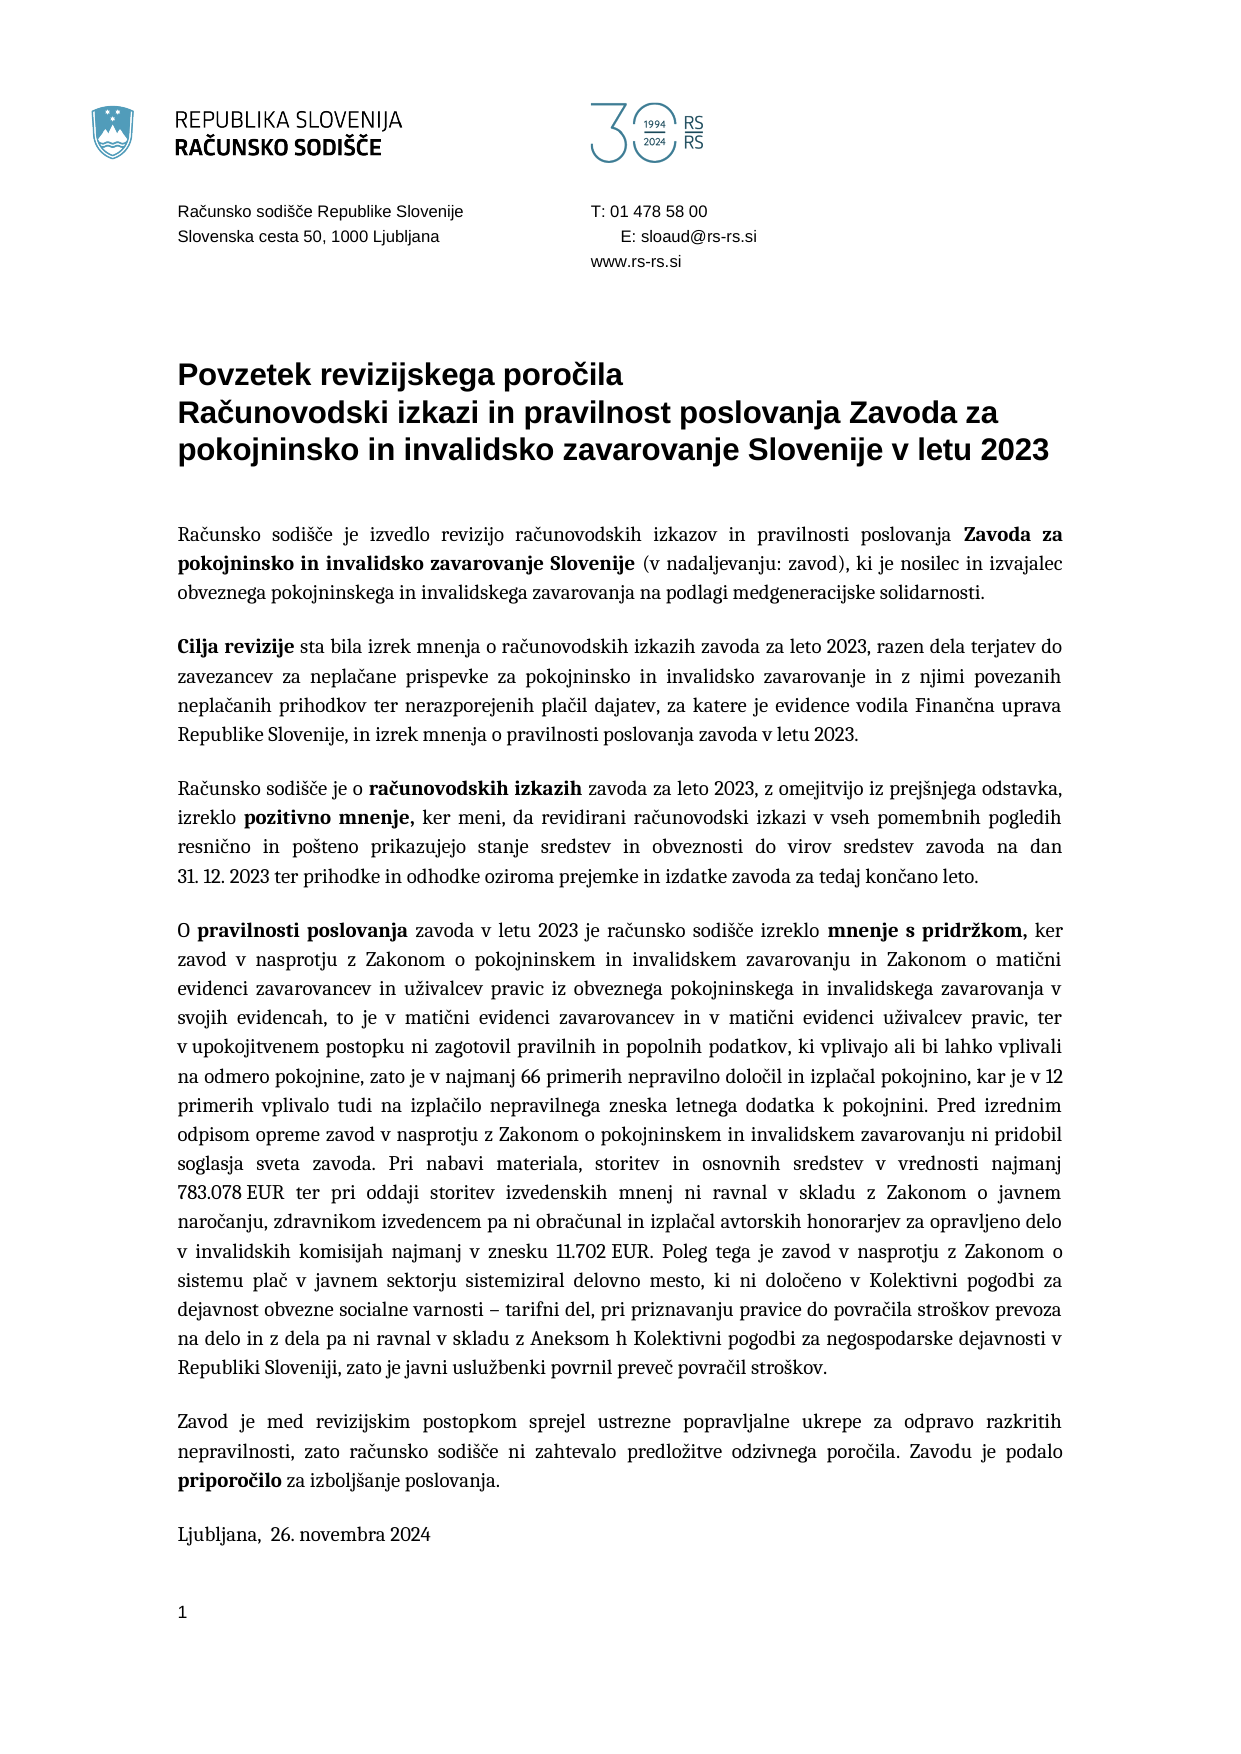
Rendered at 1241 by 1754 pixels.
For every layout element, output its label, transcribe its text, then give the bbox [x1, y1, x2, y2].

text Računsko sodišče je o računovodskih izkazih zavoda za leto 2023, z omejitvijo iz prejšnjega odstavka, izreklo pozitivno mnenje, ker meni, da revidirani računovodski izkazi v vseh pomembnih pogledih resnično in pošteno prikazujejo stanje sredstev in obveznosti do virov sredstev zavoda na dan 31. 12. 2023 ter prihodke in odhodke oziroma prejemke in izdatke zavoda za tedaj končano leto. [177, 772, 1063, 889]
picture [91, 101, 710, 165]
text Zavod je med revizijskim postopkom sprejel ustrezne popravljalne ukrepe za odpravo razkritih nepravilnosti, zato računsko sodišče ni zahtevalo predložitve odzivnega poročila. Zavodu je podalo priporočilo za izboljšanje poslovanja. [177, 1406, 1063, 1493]
text Računsko sodišče je izvedlo revizijo računovodskih izkazov in pravilnosti poslovanja Zavoda za pokojninsko in invalidsko zavarovanje Slovenije (v nadaljevanju: zavod), ki je nosilec in izvajalec obveznega pokojninskega in invalidskega zavarovanja na podlagi medgeneracijske solidarnosti. [177, 518, 1063, 606]
text O pravilnosti poslovanja zavoda v letu 2023 je računsko sodišče izreklo mnenje s pridržkom, ker zavod v nasprotju z Zakonom o pokojninskem in invalidskem zavarovanju in Zakonom o matični evidenci zavarovancev in uživalcev pravic iz obveznega pokojninskega in invalidskega zavarovanja v svojih evidencah, to je v matični evidenci zavarovancev in v matični evidenci uživalcev pravic, ter v upokojitvenem postopku ni zagotovil pravilnih in popolnih podatkov, ki vplivajo ali bi lahko vplivali na odmero pokojnine, zato je v najmanj 66 primerih nepravilno določil in izplačal pokojnino, kar je v 12 primerih vplivalo tudi na izplačilo nepravilnega zneska letnega dodatka k pokojnini. Pred izrednim odpisom opreme zavod v nasprotju z Zakonom o pokojninskem in invalidskem zavarovanju ni pridobil soglasja sveta zavoda. Pri nabavi materiala, storitev in osnovnih sredstev v vrednosti najmanj 783.078 EUR ter pri oddaji storitev izvedenskih mnenj ni ravnal v skladu z Zakonom o javnem naročanju, zdravnikom izvedencem pa ni obračunal in izplačal avtorskih honorarjev za opravljeno delo v invalidskih komisijah najmanj v znesku 11.702 EUR. Poleg tega je zavod v nasprotju z Zakonom o sistemu plač v javnem sektorju sistemiziral delovno mesto, ki ni določeno v Kolektivni pogodbi za dejavnost obvezne socialne varnosti – tarifni del, pri priznavanju pravice do povračila stroškov prevoza na delo in z dela pa ni ravnal v skladu z Aneksom h Kolektivni pogodbi za negospodarske dejavnosti v Republiki Sloveniji, zato je javni uslužbenki povrnil preveč povračil stroškov. [177, 914, 1063, 1381]
text Ljubljana, 26. novembra 2024 [177, 1518, 1063, 1547]
text Povzetek revizijskega poročila Računovodski izkazi in pravilnost poslovanja Zavoda za pokojninsko in invalidsko zavarovanje Slovenije v letu 2023 [177, 356, 1063, 468]
text Cilja revizije sta bila izrek mnenja o računovodskih izkazih zavoda za leto 2023, razen dela terjatev do zavezancev za neplačane prispevke za pokojninsko in invalidsko zavarovanje in z njimi povezanih neplačanih prihodkov ter nerazporejenih plačil dajatev, za katere je evidence vodila Finančna uprava Republike Slovenije, in izrek mnenja o pravilnosti poslovanja zavoda v letu 2023. [177, 631, 1063, 747]
